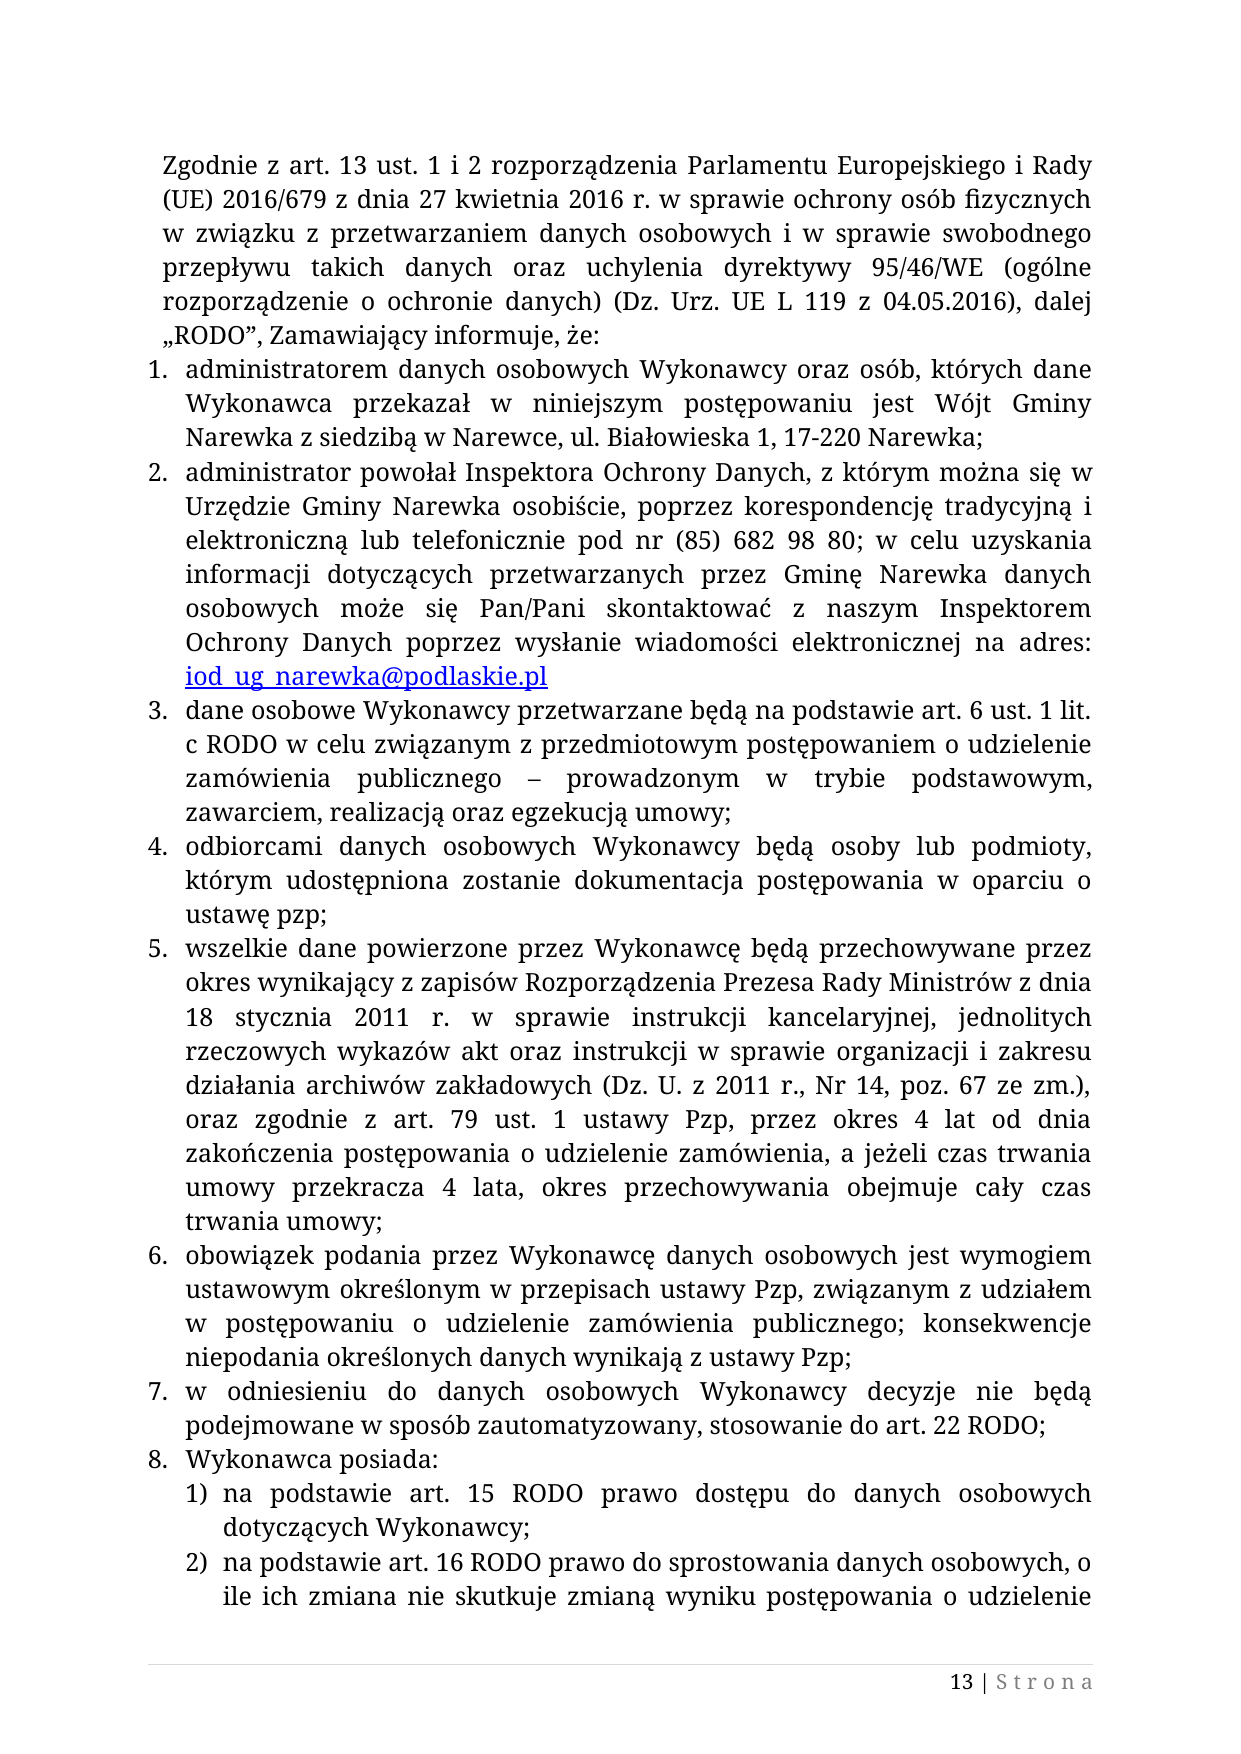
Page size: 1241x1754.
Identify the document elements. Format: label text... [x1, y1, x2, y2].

list administrator powołał Inspektora Ochrony Danych, z którym można się w Urzędzie Gminy Narewka osobiście, poprzez korespondencję tradycyjną i elektroniczną lub telefonicznie pod nr (85) 682 98 80; w celu uzyskania informacji dotyczących przetwarzanych przez Gminę Narewka danych osobowych może się Pan/Pani skontaktować z naszym Inspektorem Ochrony Danych poprzez wysłanie wiadomości elektronicznej na adres: iod_ug_narewka@podlaskie.pl [148, 454, 1093, 693]
list na podstawie art. 15 RODO prawo dostępu do danych osobowych dotyczących Wykonawcy; [185, 1476, 1093, 1544]
list wszelkie dane powierzone przez Wykonawcę będą przechowywane przez okres wynikający z zapisów Rozporządzenia Prezesa Rady Ministrów z dnia 18 stycznia 2011 r. w sprawie instrukcji kancelaryjnej, jednolitych rzeczowych wykazów akt oraz instrukcji w sprawie organizacji i zakresu działania archiwów zakładowych (Dz. U. z 2011 r., Nr 14, poz. 67 ze zm.), oraz zgodnie z art. 79 ust. 1 ustawy Pzp, przez okres 4 lat od dnia zakończenia postępowania o udzielenie zamówienia, a jeżeli czas trwania umowy przekracza 4 lata, okres przechowywania obejmuje cały czas trwania umowy; [148, 931, 1093, 1238]
list w odniesieniu do danych osobowych Wykonawcy decyzje nie będą podejmowane w sposób zautomatyzowany, stosowanie do art. 22 RODO; [148, 1374, 1093, 1442]
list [185, 1544, 1093, 1612]
list Wykonawca posiada: [148, 1442, 1093, 1476]
text Zgodnie z art. 13 ust. 1 i 2 rozporządzenia Parlamentu Europejskiego i Rady (UE) 2016/679 z dnia 27 kwietnia 2016 r. w sprawie ochrony osób fizycznych w związku z przetwarzaniem danych osobowych i w sprawie swobodnego przepływu takich danych oraz uchylenia dyrektywy 95/46/WE (ogólne rozporządzenie o ochronie danych) (Dz. Urz. UE L 119 z 04.05.2016), dalej „RODO”, Zamawiający informuje, że: [162, 148, 1093, 352]
list administratorem danych osobowych Wykonawcy oraz osób, których dane Wykonawca przekazał w niniejszym postępowaniu jest Wójt Gminy Narewka z siedzibą w Narewce, ul. Białowieska 1, 17-220 Narewka; [148, 352, 1093, 454]
list odbiorcami danych osobowych Wykonawcy będą osoby lub podmioty, którym udostępniona zostanie dokumentacja postępowania w oparciu o ustawę pzp; [148, 829, 1093, 931]
list dane osobowe Wykonawcy przetwarzane będą na podstawie art. 6 ust. 1 lit. c RODO w celu związanym z przedmiotowym postępowaniem o udzielenie zamówienia publicznego – prowadzonym w trybie podstawowym, zawarciem, realizacją oraz egzekucją umowy; [148, 693, 1093, 829]
list obowiązek podania przez Wykonawcę danych osobowych jest wymogiem ustawowym określonym w przepisach ustawy Pzp, związanym z udziałem w postępowaniu o udzielenie zamówienia publicznego; konsekwencje niepodania określonych danych wynikają z ustawy Pzp; [148, 1238, 1093, 1374]
